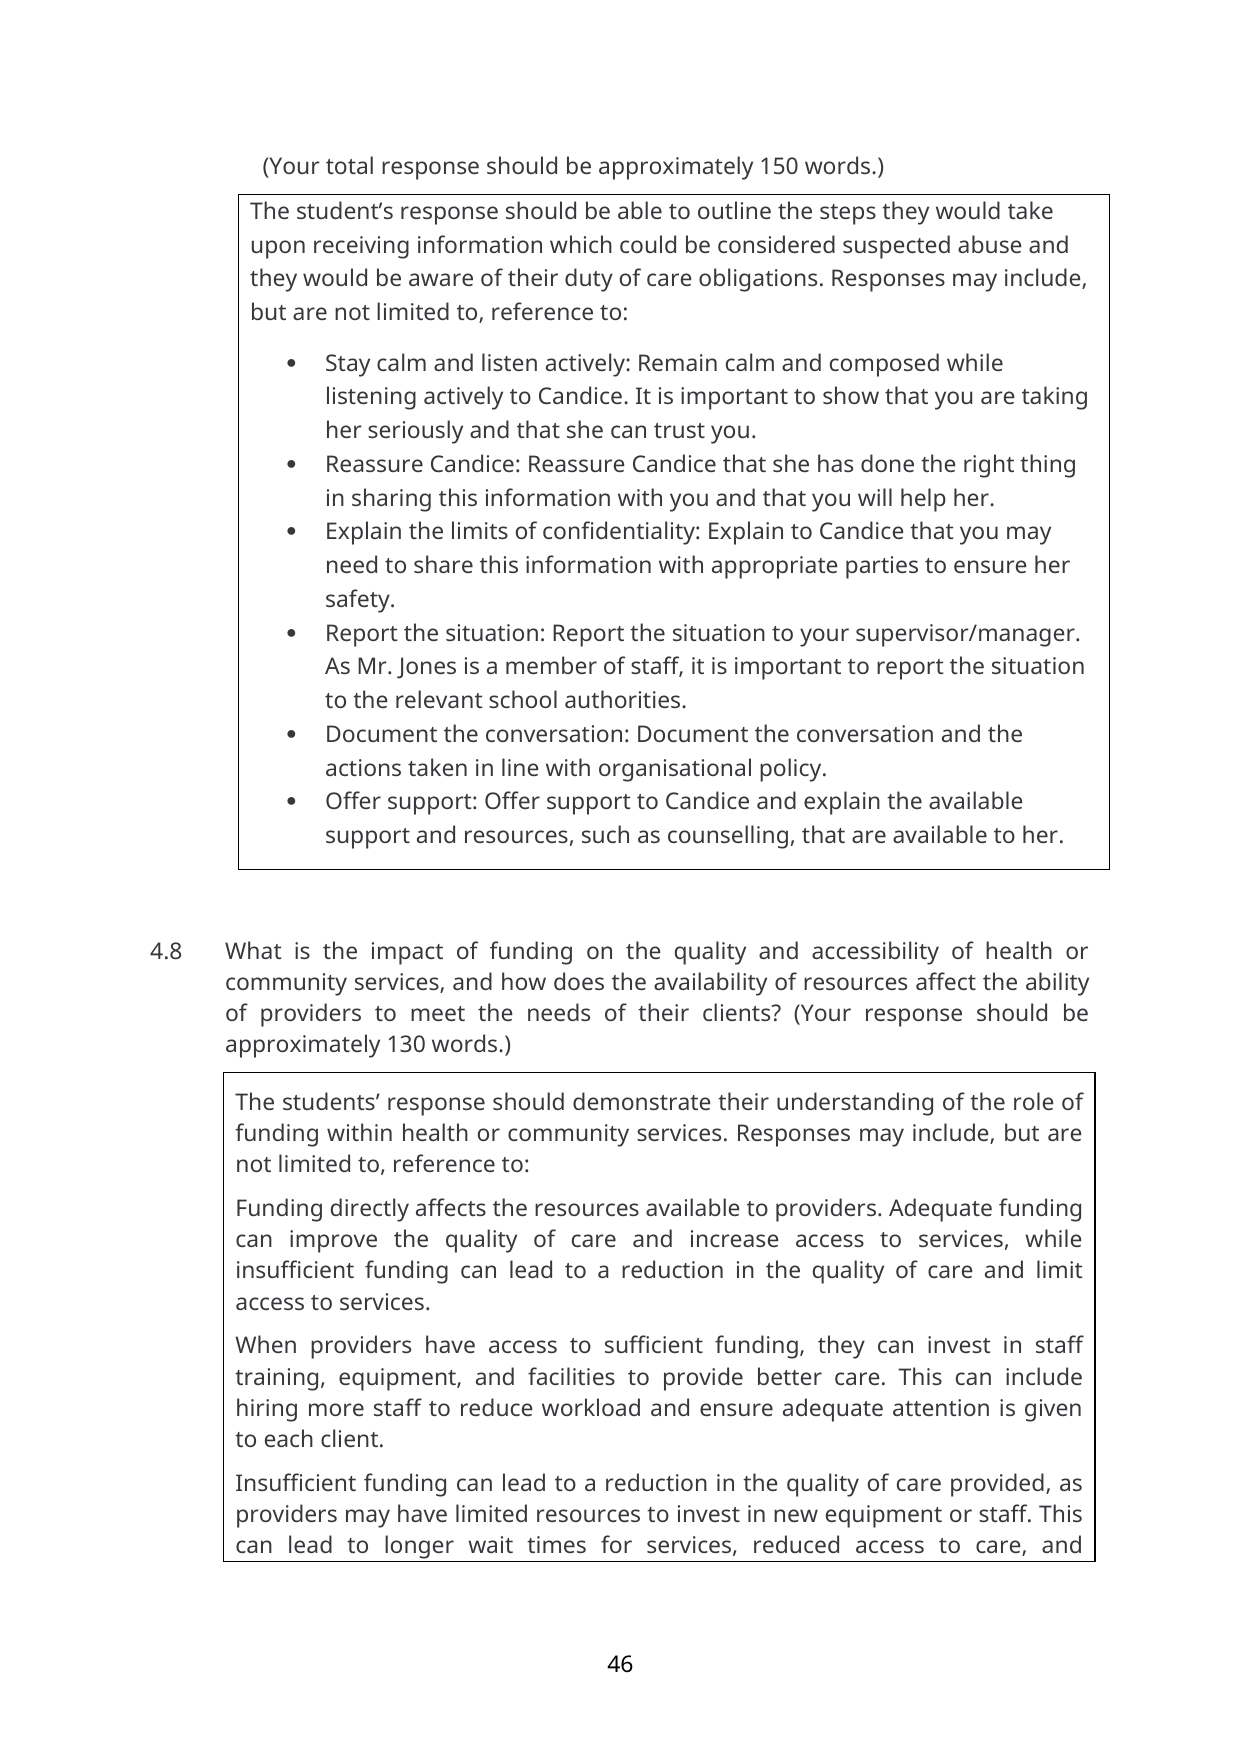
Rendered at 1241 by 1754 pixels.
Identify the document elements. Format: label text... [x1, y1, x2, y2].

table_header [224, 1073, 1094, 1561]
table_header The student’s response should be able to outline the steps they would take upon receiving information which could be considered suspected abuse and they would be aware of their duty of care obligations. Responses may include, but are not limited to, reference to: Stay calm and listen actively: Remain calm and composed while listening actively to Candice. It is important to show that you are taking her seriously and that she can trust you. Reassure Candice: Reassure Candice that she has done the right thing in sharing this information with you and that you will help her. Explain the limits of confidentiality: Explain to Candice that you may need to share this information with appropriate parties to ensure her safety. Report the situation: Report the situation to your supervisor/manager. As Mr. Jones is a member of staff, it is important to report the situation to the relevant school authorities. Document the conversation: Document the conversation and the actions taken in line with organisational policy. Offer support: Offer support to Candice and explain the available support and resources, such as counselling, that are available to her. [239, 195, 1109, 869]
text 4.8 What is the impact of funding on the quality and accessibility of health or community services, and how does the availability of resources affect the ability of providers to meet the needs of their clients? (Your response should be approximately 130 words.) [150, 935, 1090, 1060]
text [225, 150, 1090, 181]
